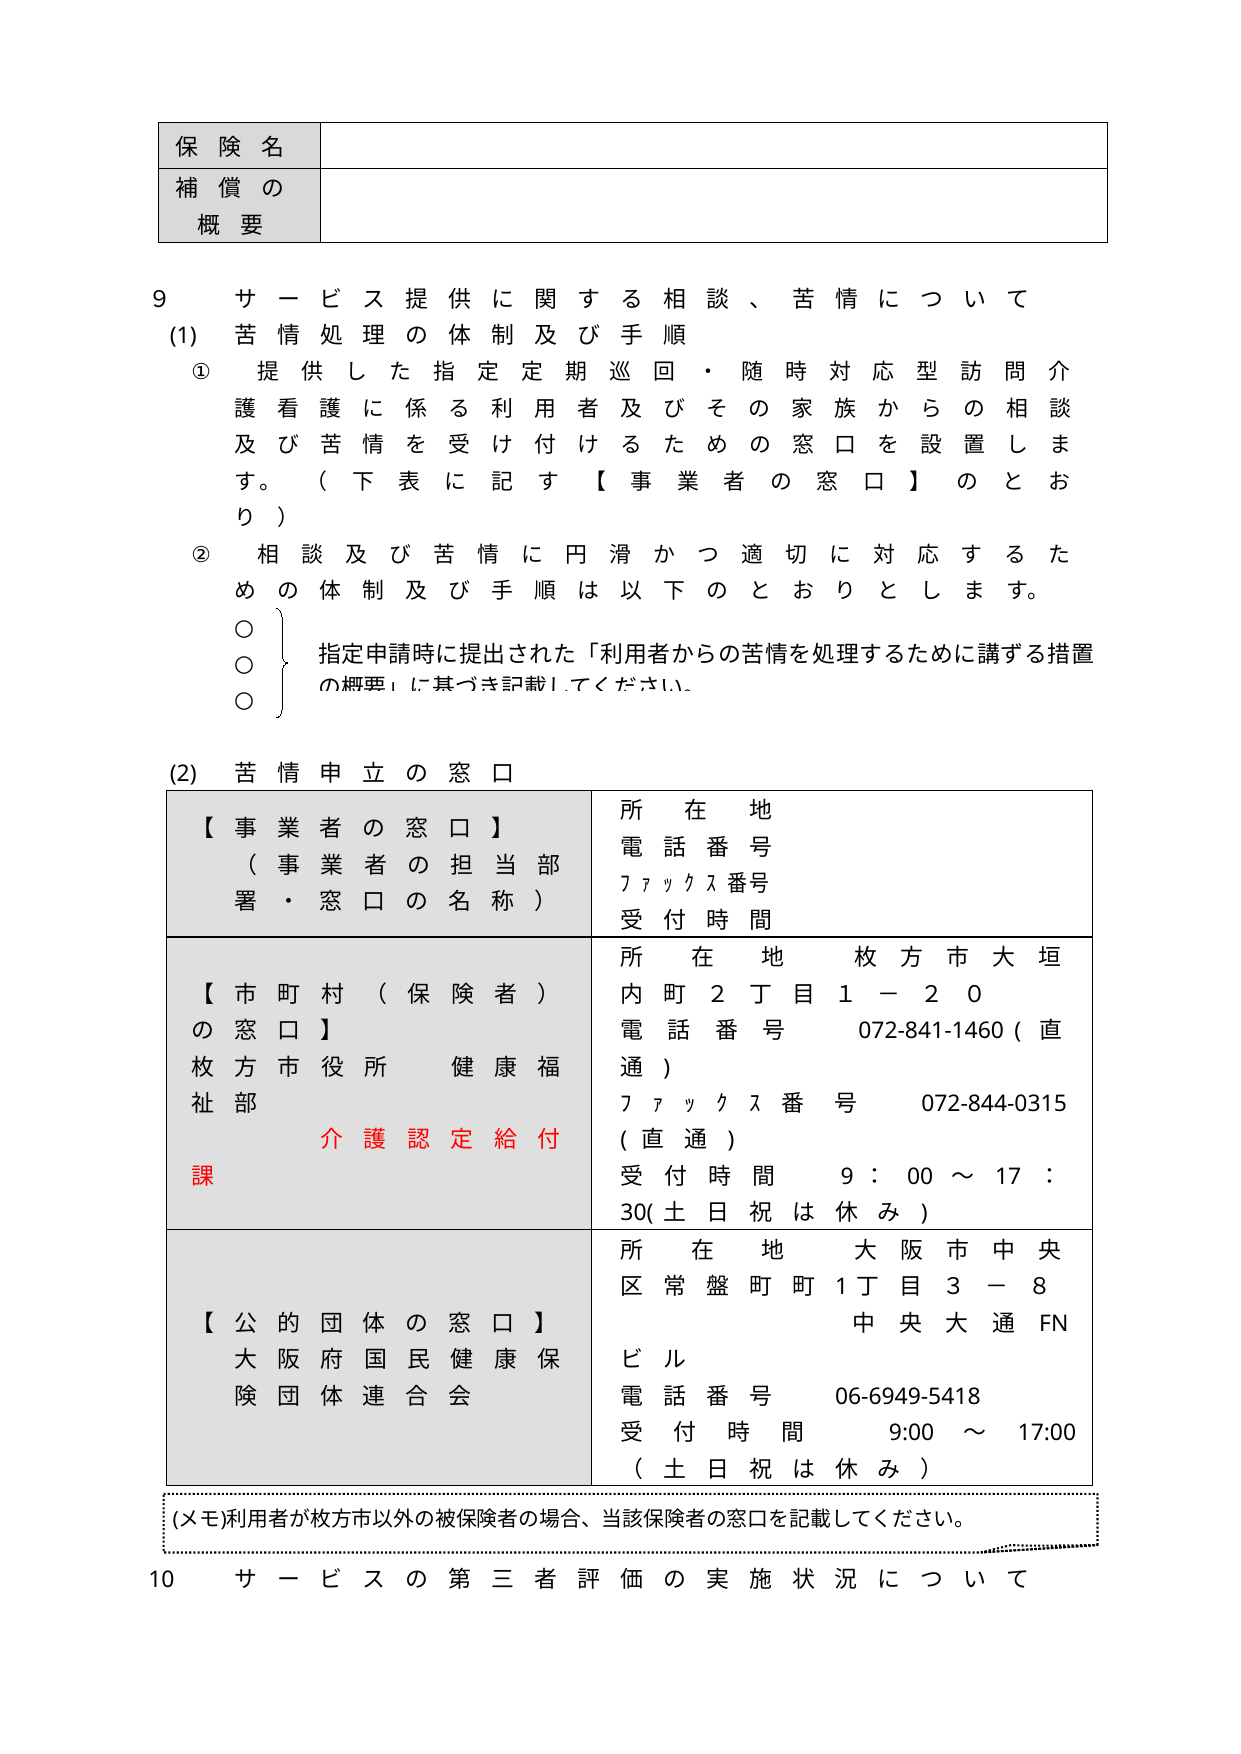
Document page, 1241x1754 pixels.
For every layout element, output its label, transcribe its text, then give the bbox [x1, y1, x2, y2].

table_cell 所 在 地 大阪市中央区常盤町町1丁目３－８ 中央大通FNビル 電話番号 06-6949-5418 受付時間 9:00～17:00（土日祝は休み） [592, 1230, 1092, 1485]
text ① 提供した指定定期巡回・随時対応型訪問介護看護に係る利用者及びその家族からの相談及び苦情を受け付けるための窓口を設置します。（下表に記す【事業者の窓口】のとおり） [191, 352, 1092, 534]
table_header 所 在 地 電話番号 ﾌｧｯｸｽ番号 受付時間 [592, 791, 1092, 936]
text 10 サービスの第三者評価の実施状況について [148, 1559, 1092, 1596]
table_header 【事業者の窓口】 （事業者の担当部署・窓口の名称） [167, 791, 591, 936]
table_cell 保険名 [159, 123, 320, 168]
table_cell 所 在 地 枚方市大垣内町２丁目１－２０ 電話番号 072-841-1460 (直通) ﾌｧｯｸｽ番号 072-844-0315 (直通) 受付時間 9：00～17：30(土日祝は休み) [592, 938, 1092, 1229]
list 苦情申立の窓口 [169, 753, 1092, 789]
table_cell [321, 169, 1107, 242]
table_cell 補償の概要 [159, 169, 320, 242]
table_cell 【公的団体の窓口】 大阪府国民健康保険団体連合会 [167, 1230, 591, 1485]
table_cell [321, 123, 1107, 168]
list 苦情処理の体制及び手順 [169, 316, 1092, 352]
text ② 相談及び苦情に円滑かつ適切に対応するための体制及び手順は以下のとおりとします。 [191, 534, 1092, 607]
table_cell 【市町村（保険者）の窓口】 枚方市役所 健康福祉部 介護認定給付課 [167, 938, 591, 1229]
text ９ サービス提供に関する相談、苦情について [148, 279, 1092, 316]
